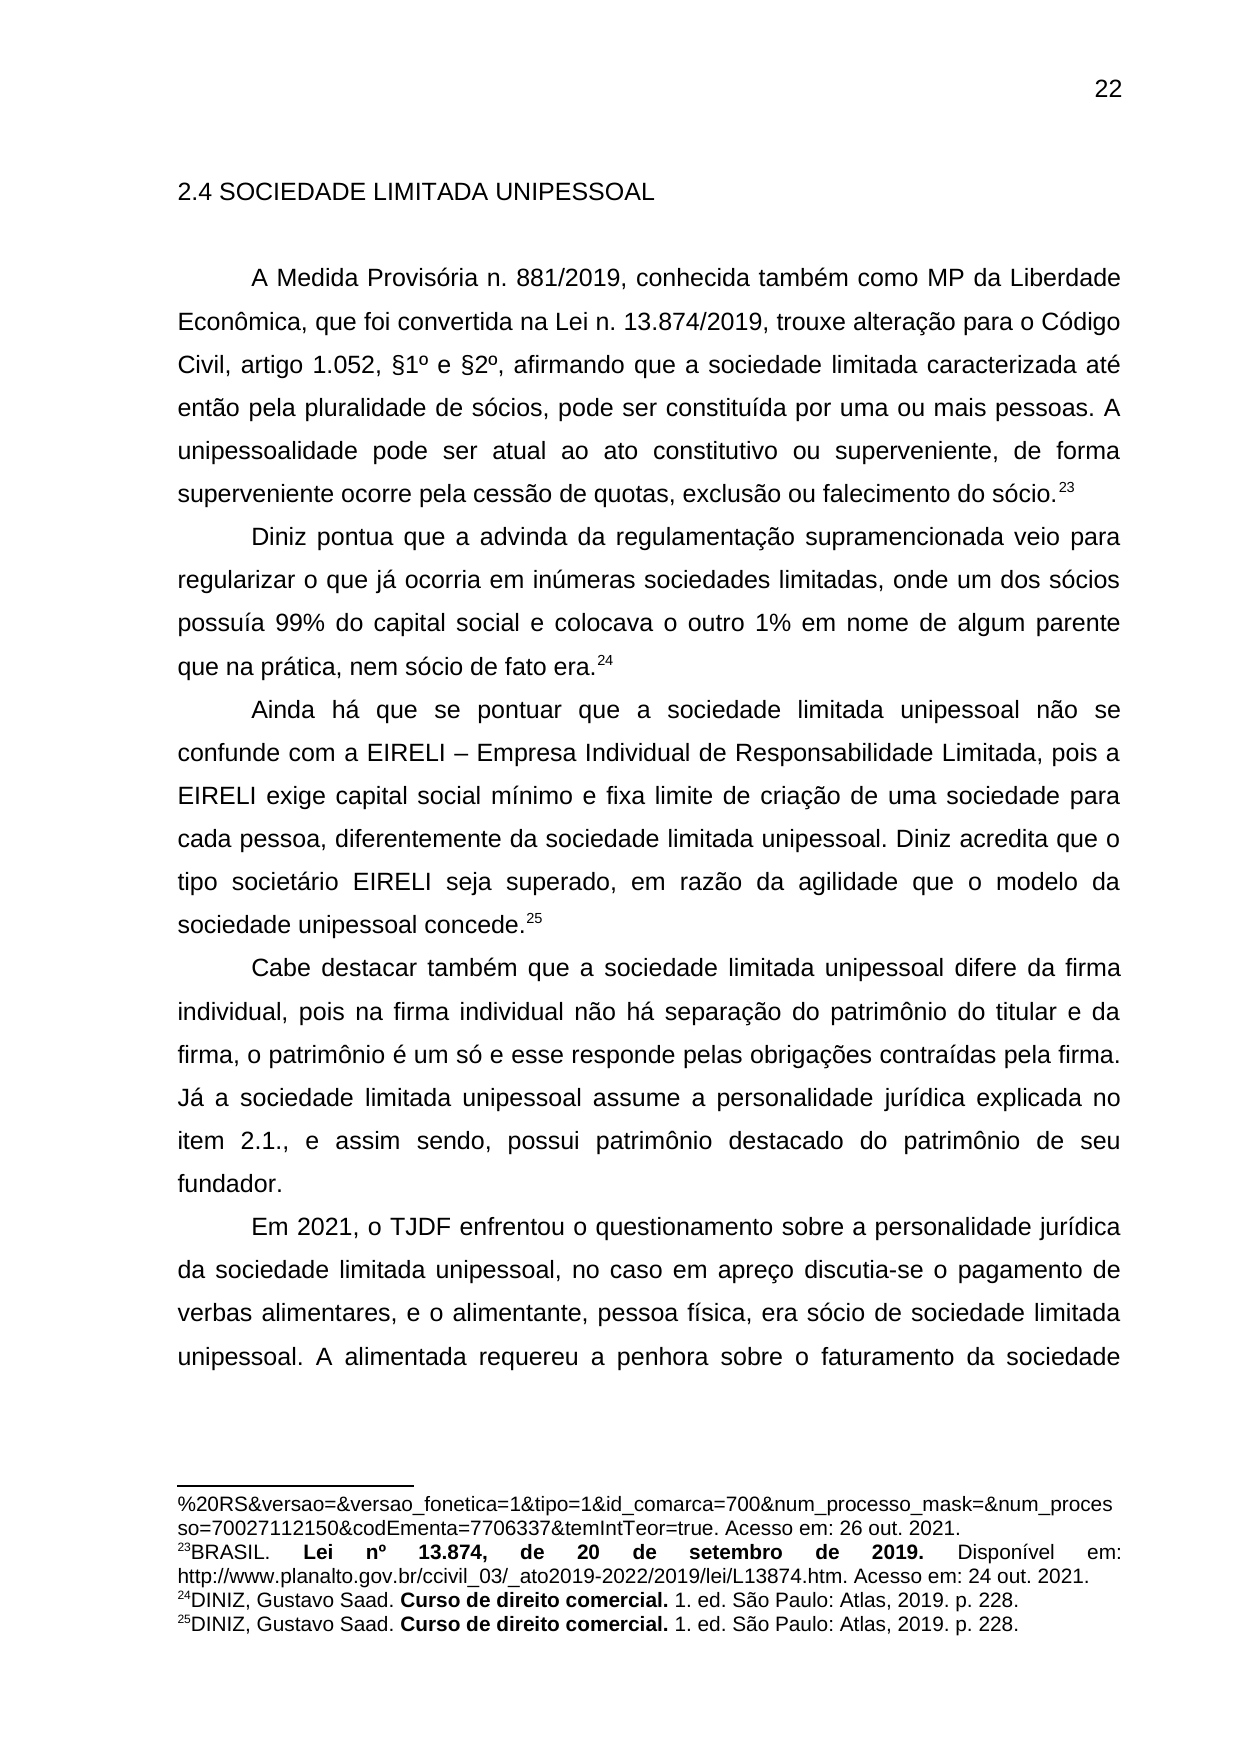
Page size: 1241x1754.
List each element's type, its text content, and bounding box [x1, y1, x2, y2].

text Ainda há que se pontuar que a sociedade limitada unipessoal não se confunde com a EIRELI – Empresa Individual de Responsabilidade Limitada, pois a EIRELI exige capital social mínimo e fixa limite de criação de uma sociedade para cada pessoa, diferentemente da sociedade limitada unipessoal. Diniz acredita que o tipo societário EIRELI seja superado, em razão da agilidade que o modelo da sociedade unipessoal concede. [177, 695, 1122, 939]
text A Medida Provisória n. 881/2019, conhecida também como MP da Liberdade Econômica, que foi convertida na Lei n. 13.874/2019, trouxe alteração para o Código Civil, artigo 1.052, §1º e §2º, afirmando que a sociedade limitada caracterizada até então pela pluralidade de sócios, pode ser constituída por uma ou mais pessoas. A unipessoalidade pode ser atual ao ato constitutivo ou superveniente, de forma superveniente ocorre pela cessão de quotas, exclusão ou falecimento do sócio. [177, 263, 1122, 508]
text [177, 1212, 1122, 1370]
subtitle 2.4 SOCIEDADE LIMITADA UNIPESSOAL [177, 177, 1122, 206]
text Diniz pontua que a advinda da regulamentação supramencionada veio para regularizar o que já ocorria em inúmeras sociedades limitadas, onde um dos sócios possuía 99% do capital social e colocava o outro 1% em nome de algum parente que na prática, nem sócio de fato era. [177, 522, 1122, 680]
text Cabe destacar também que a sociedade limitada unipessoal difere da firma individual, pois na firma individual não há separação do patrimônio do titular e da firma, o patrimônio é um só e esse responde pelas obrigações contraídas pela firma. Já a sociedade limitada unipessoal assume a personalidade jurídica explicada no item 2.1., e assim sendo, possui patrimônio destacado do patrimônio de seu fundador. [177, 953, 1122, 1198]
